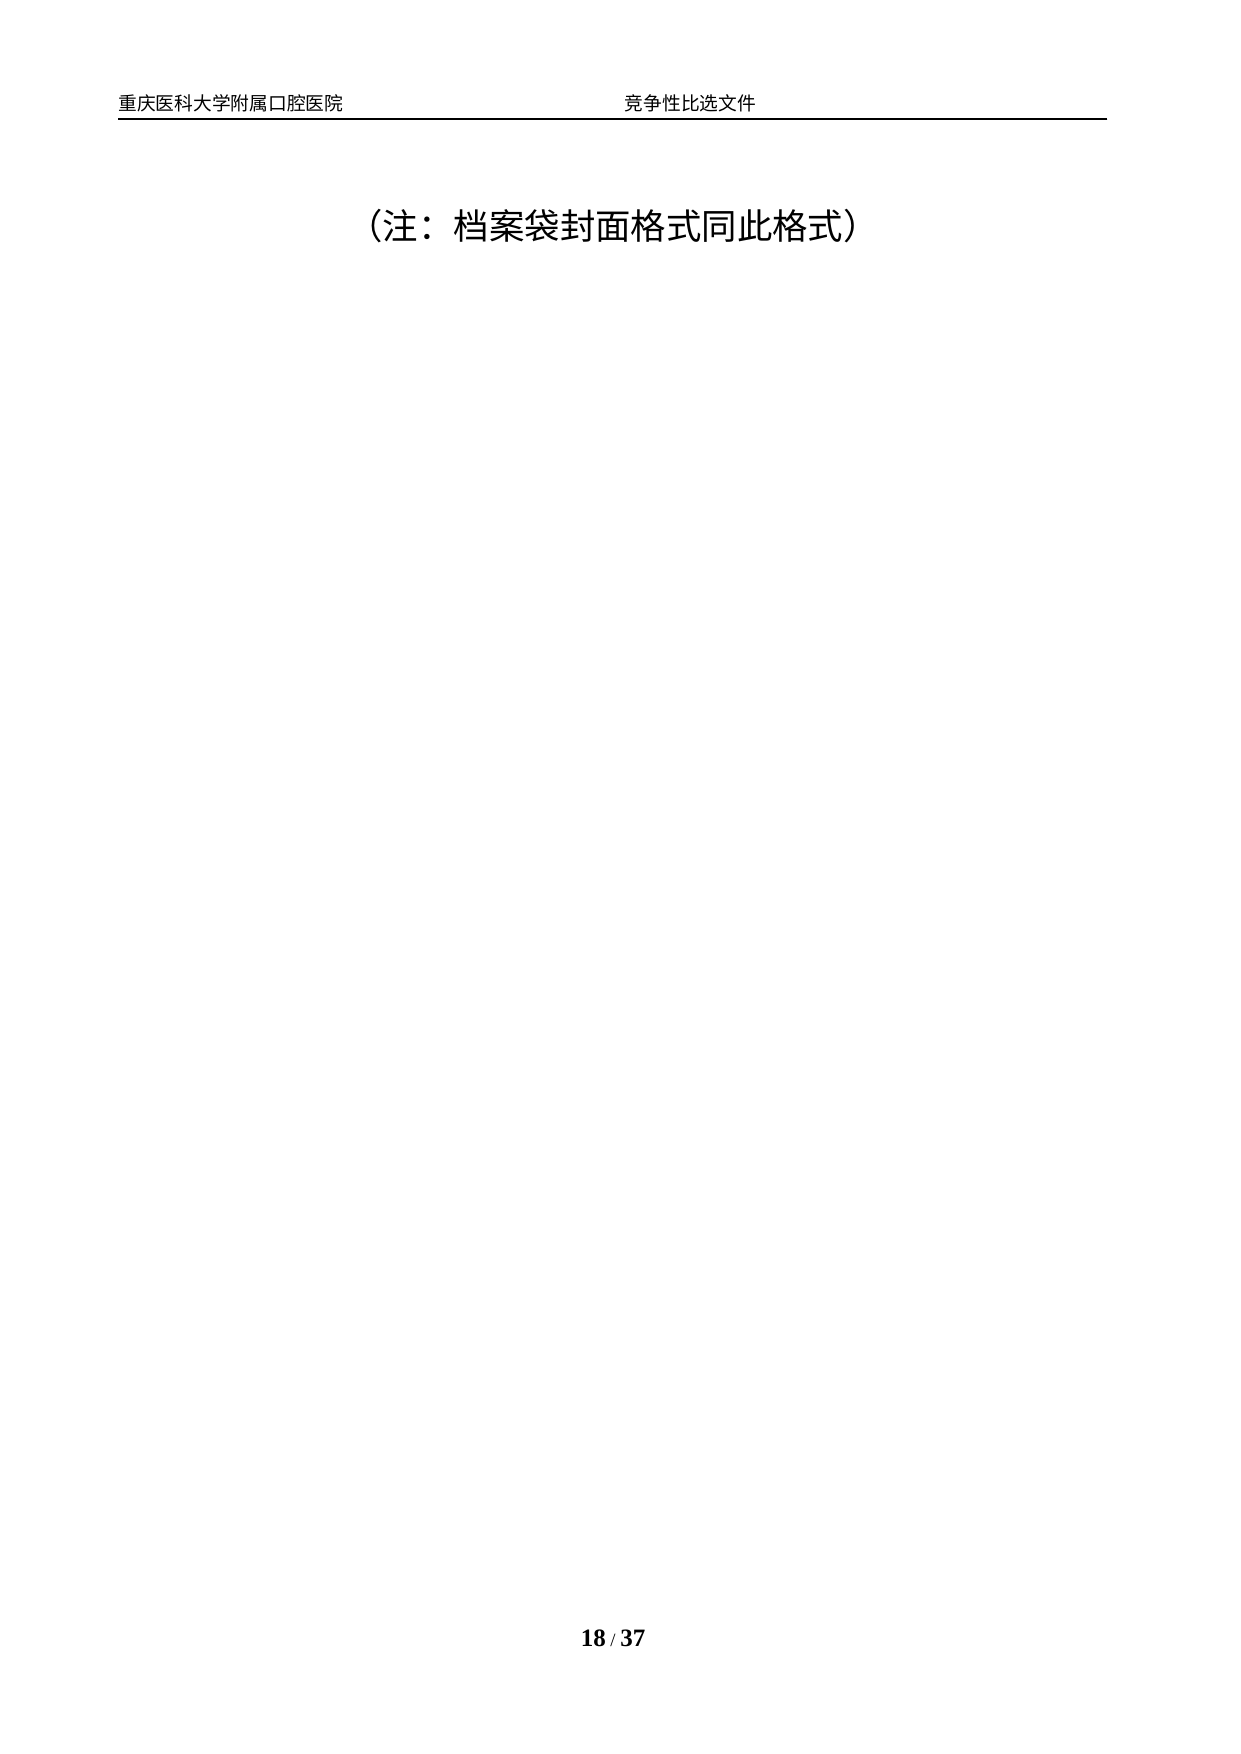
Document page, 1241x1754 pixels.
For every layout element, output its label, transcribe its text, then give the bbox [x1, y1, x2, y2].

text （注：档案袋封面格式同此格式） [118, 198, 1107, 249]
